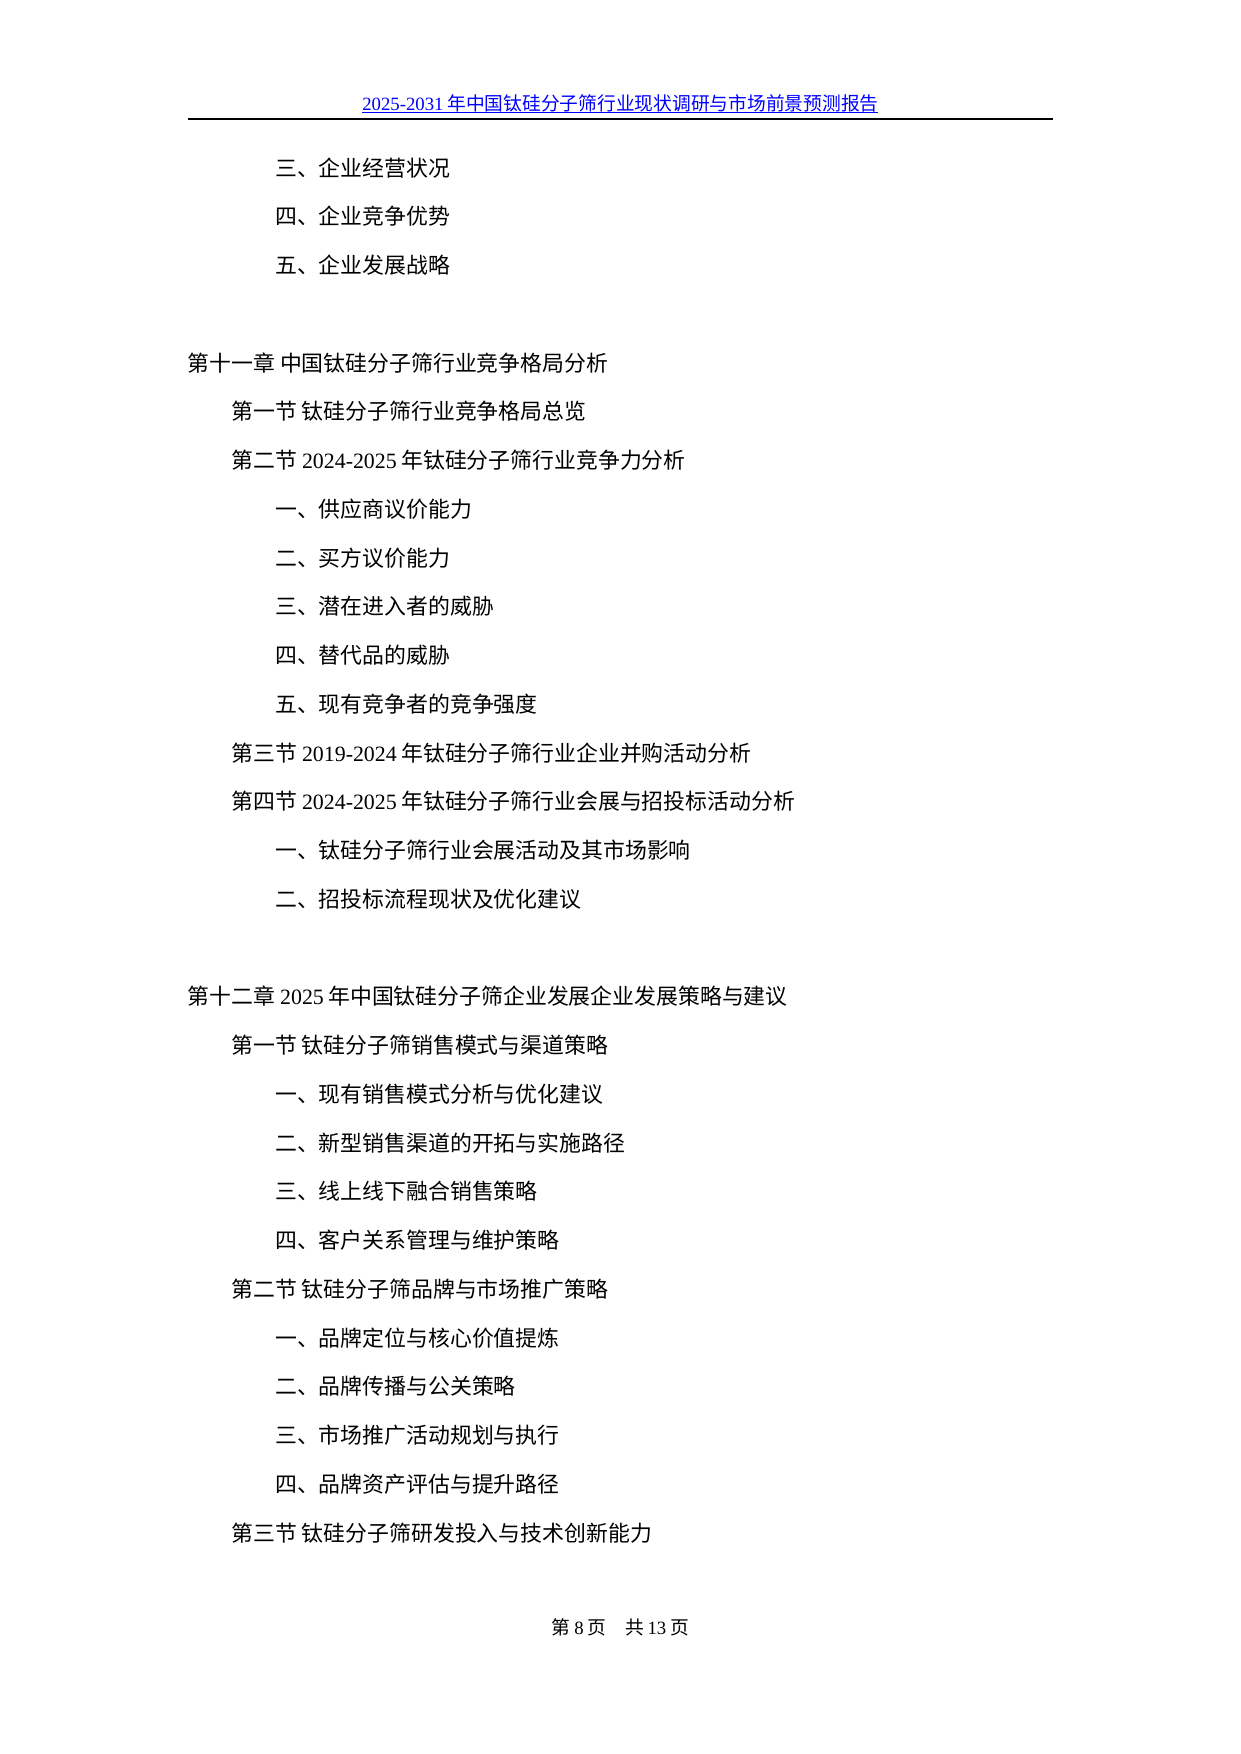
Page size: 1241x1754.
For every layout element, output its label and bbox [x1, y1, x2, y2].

text [187, 150, 1053, 1548]
